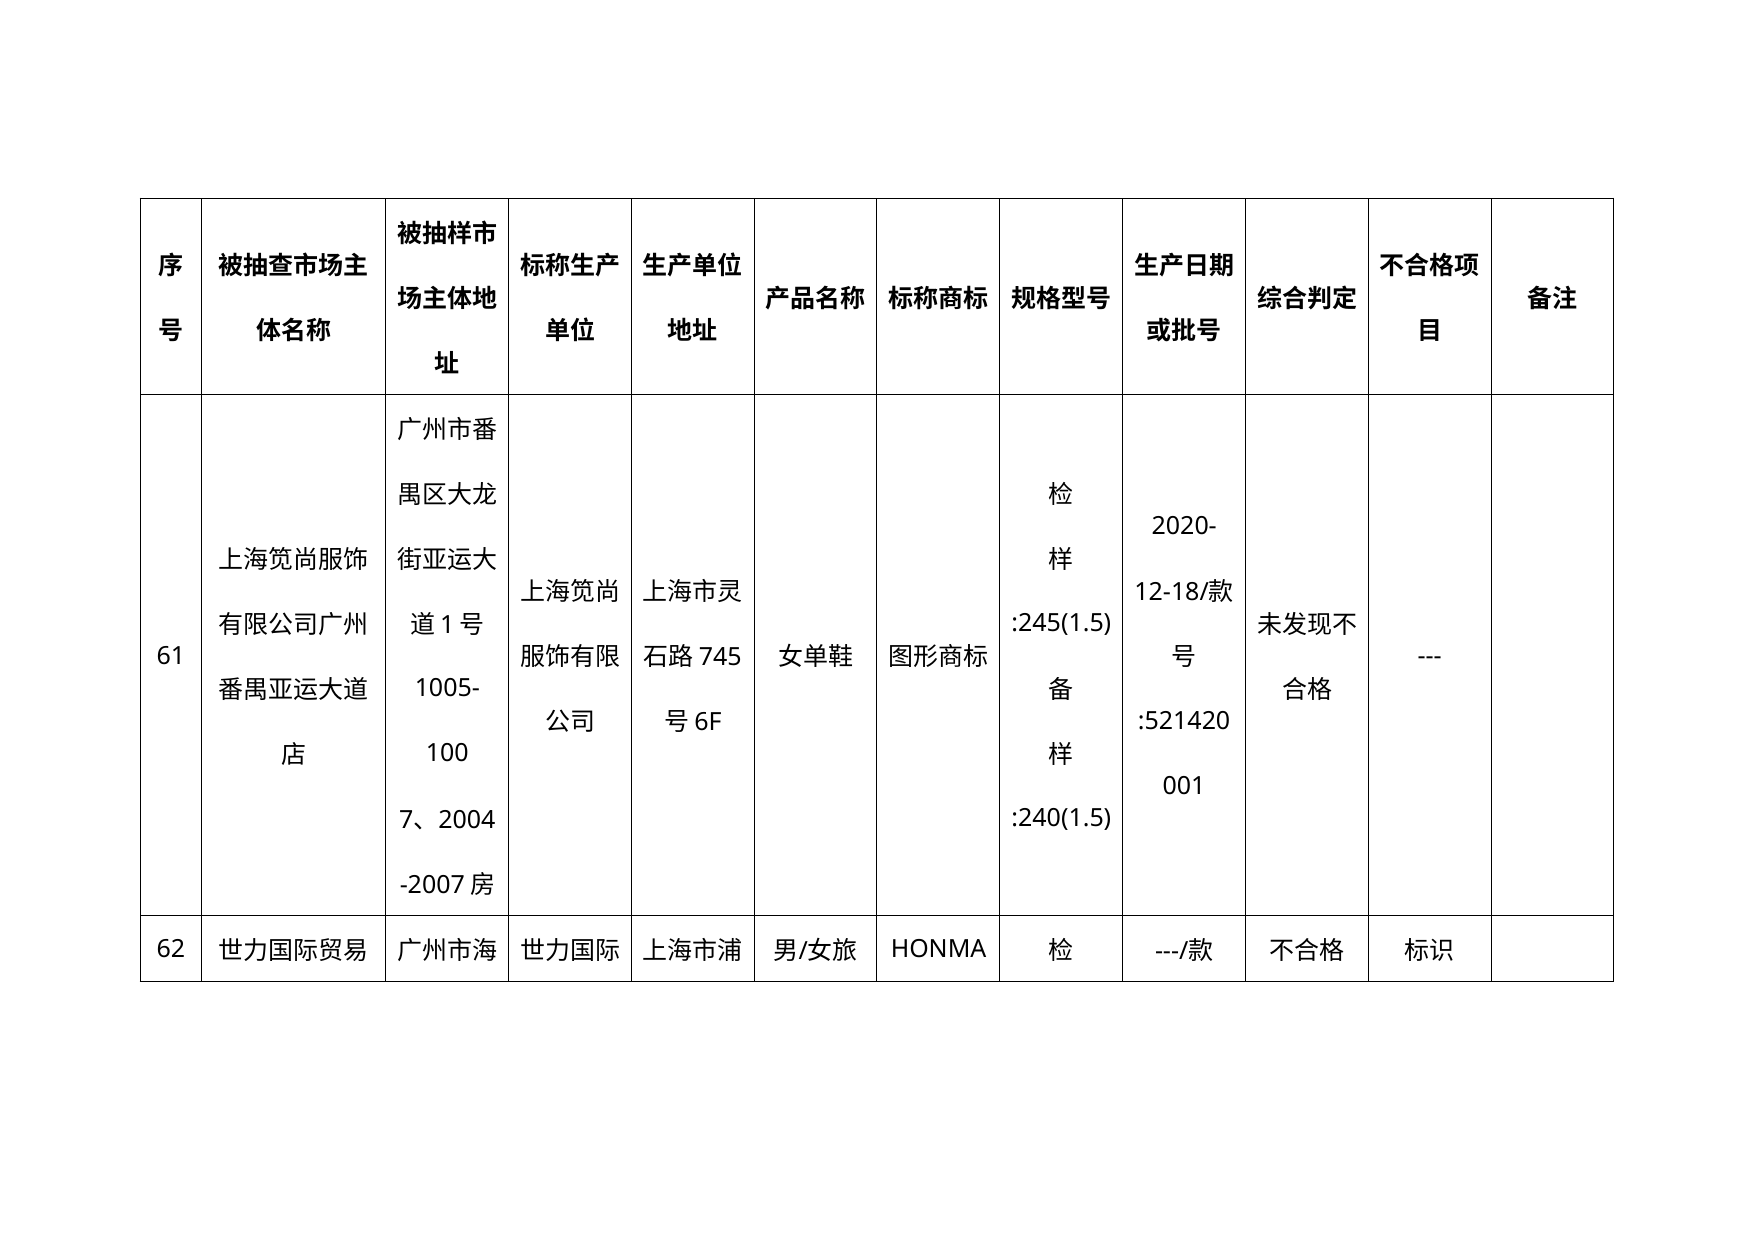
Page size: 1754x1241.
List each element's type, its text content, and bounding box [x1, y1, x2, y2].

table_header 序号 [141, 199, 201, 394]
table_header 不合格项目 [1369, 199, 1491, 394]
table_cell ---/款号:HUGC013W920 [1123, 916, 1245, 981]
table_cell 未发现不合格 [1246, 395, 1368, 915]
table_cell [1492, 395, 1613, 915]
table_header 综合判定 [1246, 199, 1368, 394]
table_cell 上海市灵石路745号6F [632, 395, 754, 915]
table_cell 检样:245(1.5) 备样:240(1.5) [1000, 395, 1122, 915]
table_cell [1492, 916, 1613, 981]
table_header 备注 [1492, 199, 1613, 394]
table_cell 62 [141, 916, 201, 981]
table_cell 上海笕尚服饰有限公司 [509, 395, 631, 915]
table_cell 世力国际贸易（上海）有限公司广州海珠分公司 [202, 916, 385, 981]
table_cell 上海笕尚服饰有限公司广州番禺亚运大道店 [202, 395, 385, 915]
table_cell HONMA [877, 916, 999, 981]
table_header 产品名称 [755, 199, 876, 394]
table_cell 标识 [1369, 916, 1491, 981]
table_cell 61 [141, 395, 201, 915]
table_header 标称商标 [877, 199, 999, 394]
table_cell 检样:265(2.5) 备样:265(2.5) [1000, 916, 1122, 981]
table_header 标称生产单位 [509, 199, 631, 394]
table_cell 上海市浦东新区世纪大道100号上海环球金融中心31楼 [632, 916, 754, 981]
table_cell 2020-12-18/款号:521420001 [1123, 395, 1245, 915]
table_header 被抽查市场主体名称 [202, 199, 385, 394]
table_header 生产日期或批号 [1123, 199, 1245, 394]
table_cell --- [1369, 395, 1491, 915]
table_cell 女单鞋 [755, 395, 876, 915]
table_header 生产单位地址 [632, 199, 754, 394]
table_header 规格型号 [1000, 199, 1122, 394]
table_cell 男/女旅游鞋 [755, 916, 876, 981]
table_cell 广州市海珠区江湾路251号至271号（单号）和275号至285号（单号）万国广场负一层、首至七层第壹层自编1012、1013商铺 [386, 916, 508, 981]
table_cell 图形商标 [877, 395, 999, 915]
table_cell 世力国际贸易（上海）有限公司 [509, 916, 631, 981]
table_header 被抽样市场主体地址 [386, 199, 508, 394]
table_cell 不合格 [1246, 916, 1368, 981]
table_cell 广州市番禺区大龙街亚运大道1号1005-1007、2004-2007房 [386, 395, 508, 915]
